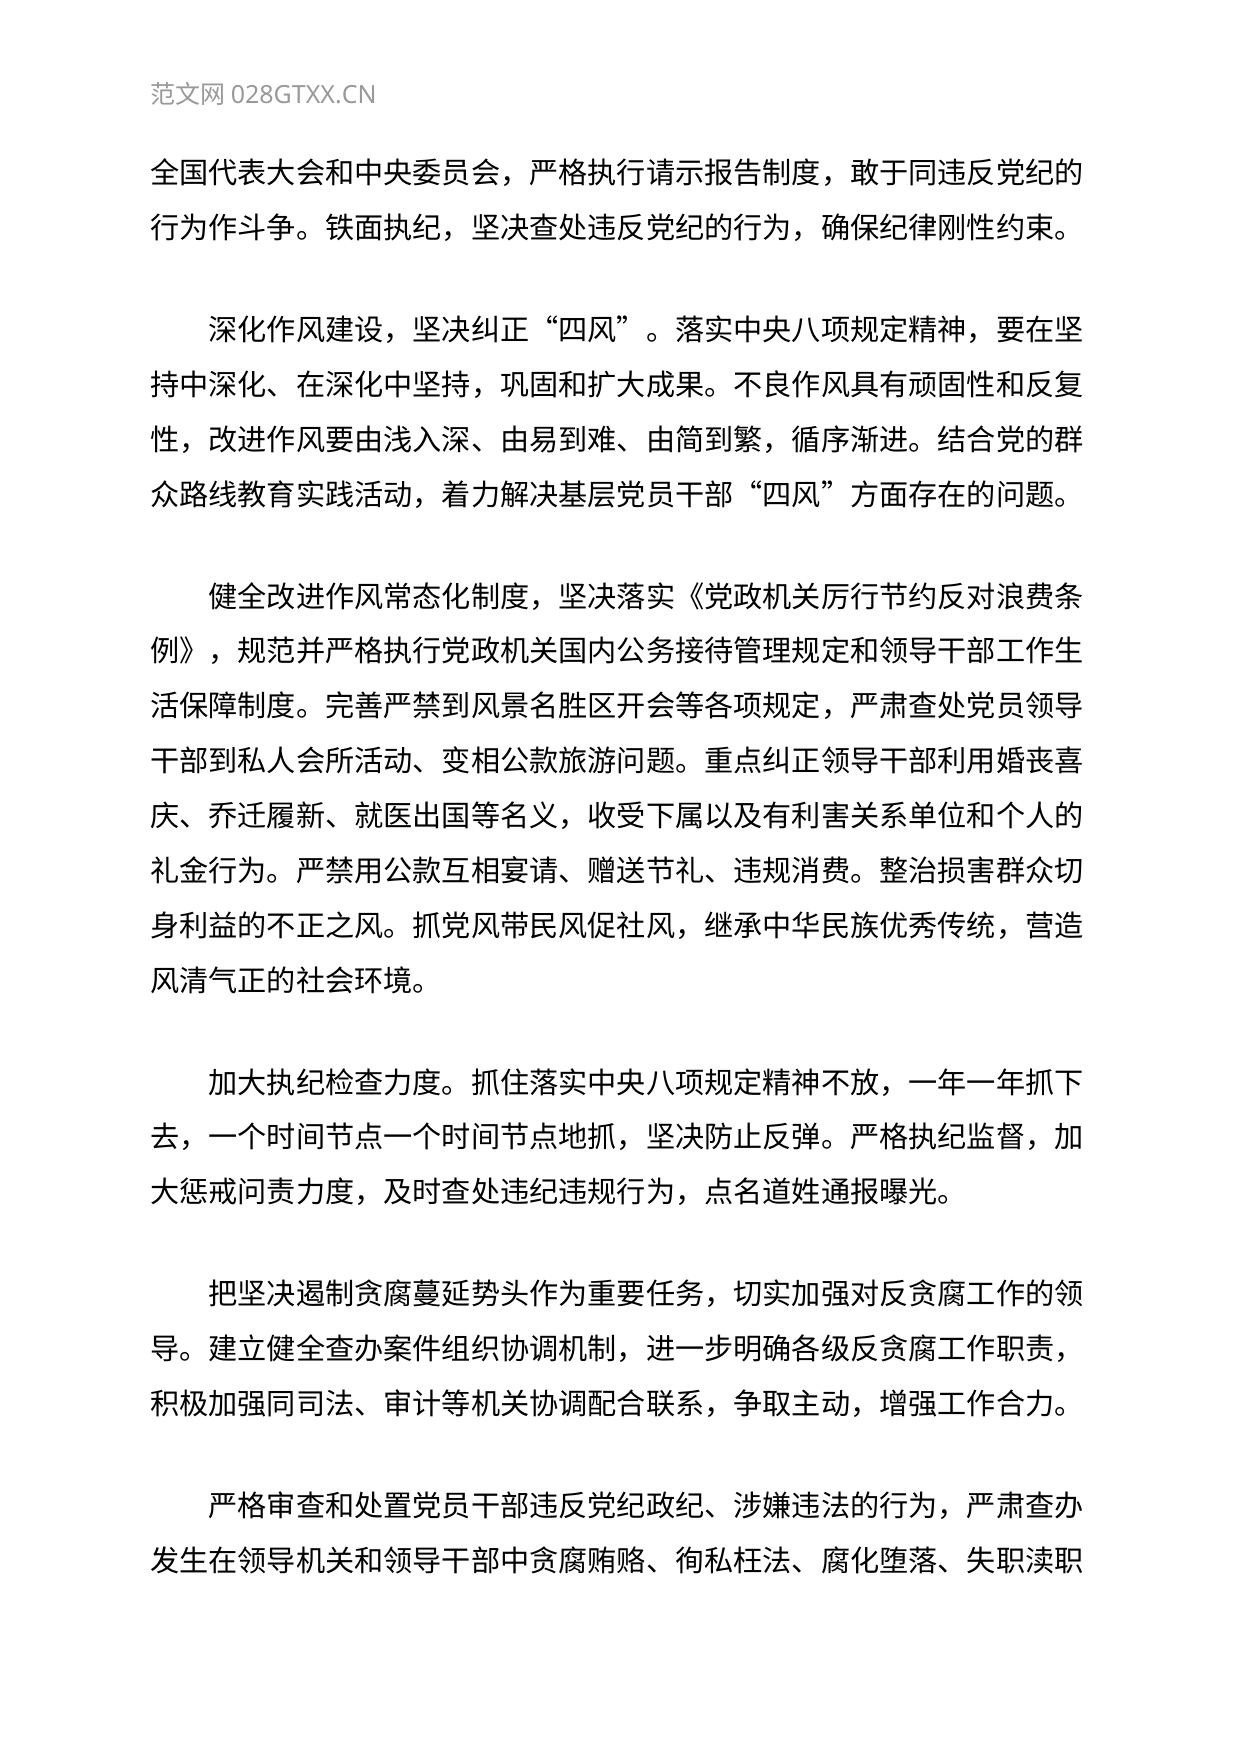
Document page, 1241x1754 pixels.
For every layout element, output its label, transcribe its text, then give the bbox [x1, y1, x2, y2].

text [150, 1482, 1090, 1579]
text 加大执纪检查力度。抓住落实中央八项规定精神不放，一年一年抓下去，一个时间节点一个时间节点地抓，坚决防止反弹。严格执纪监督，加大惩戒问责力度，及时查处违纪违规行为，点名道姓通报曝光。 [150, 1059, 1090, 1211]
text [150, 150, 1090, 247]
text 健全改进作风常态化制度，坚决落实《党政机关厉行节约反对浪费条例》，规范并严格执行党政机关国内公务接待管理规定和领导干部工作生活保障制度。完善严禁到风景名胜区开会等各项规定，严肃查处党员领导干部到私人会所活动、变相公款旅游问题。重点纠正领导干部利用婚丧喜庆、乔迁履新、就医出国等名义，收受下属以及有利害关系单位和个人的礼金行为。严禁用公款互相宴请、赠送节礼、违规消费。整治损害群众切身利益的不正之风。抓党风带民风促社风，继承中华民族优秀传统，营造风清气正的社会环境。 [150, 573, 1090, 1000]
text 把坚决遏制贪腐蔓延势头作为重要任务，切实加强对反贪腐工作的领导。建立健全查办案件组织协调机制，进一步明确各级反贪腐工作职责，积极加强同司法、审计等机关协调配合联系，争取主动，增强工作合力。 [150, 1271, 1090, 1423]
text 深化作风建设，坚决纠正“四风”。落实中央八项规定精神，要在坚持中深化、在深化中坚持，巩固和扩大成果。不良作风具有顽固性和反复性，改进作风要由浅入深、由易到难、由简到繁，循序渐进。结合党的群众路线教育实践活动，着力解决基层党员干部“四风”方面存在的问题。 [150, 307, 1090, 514]
